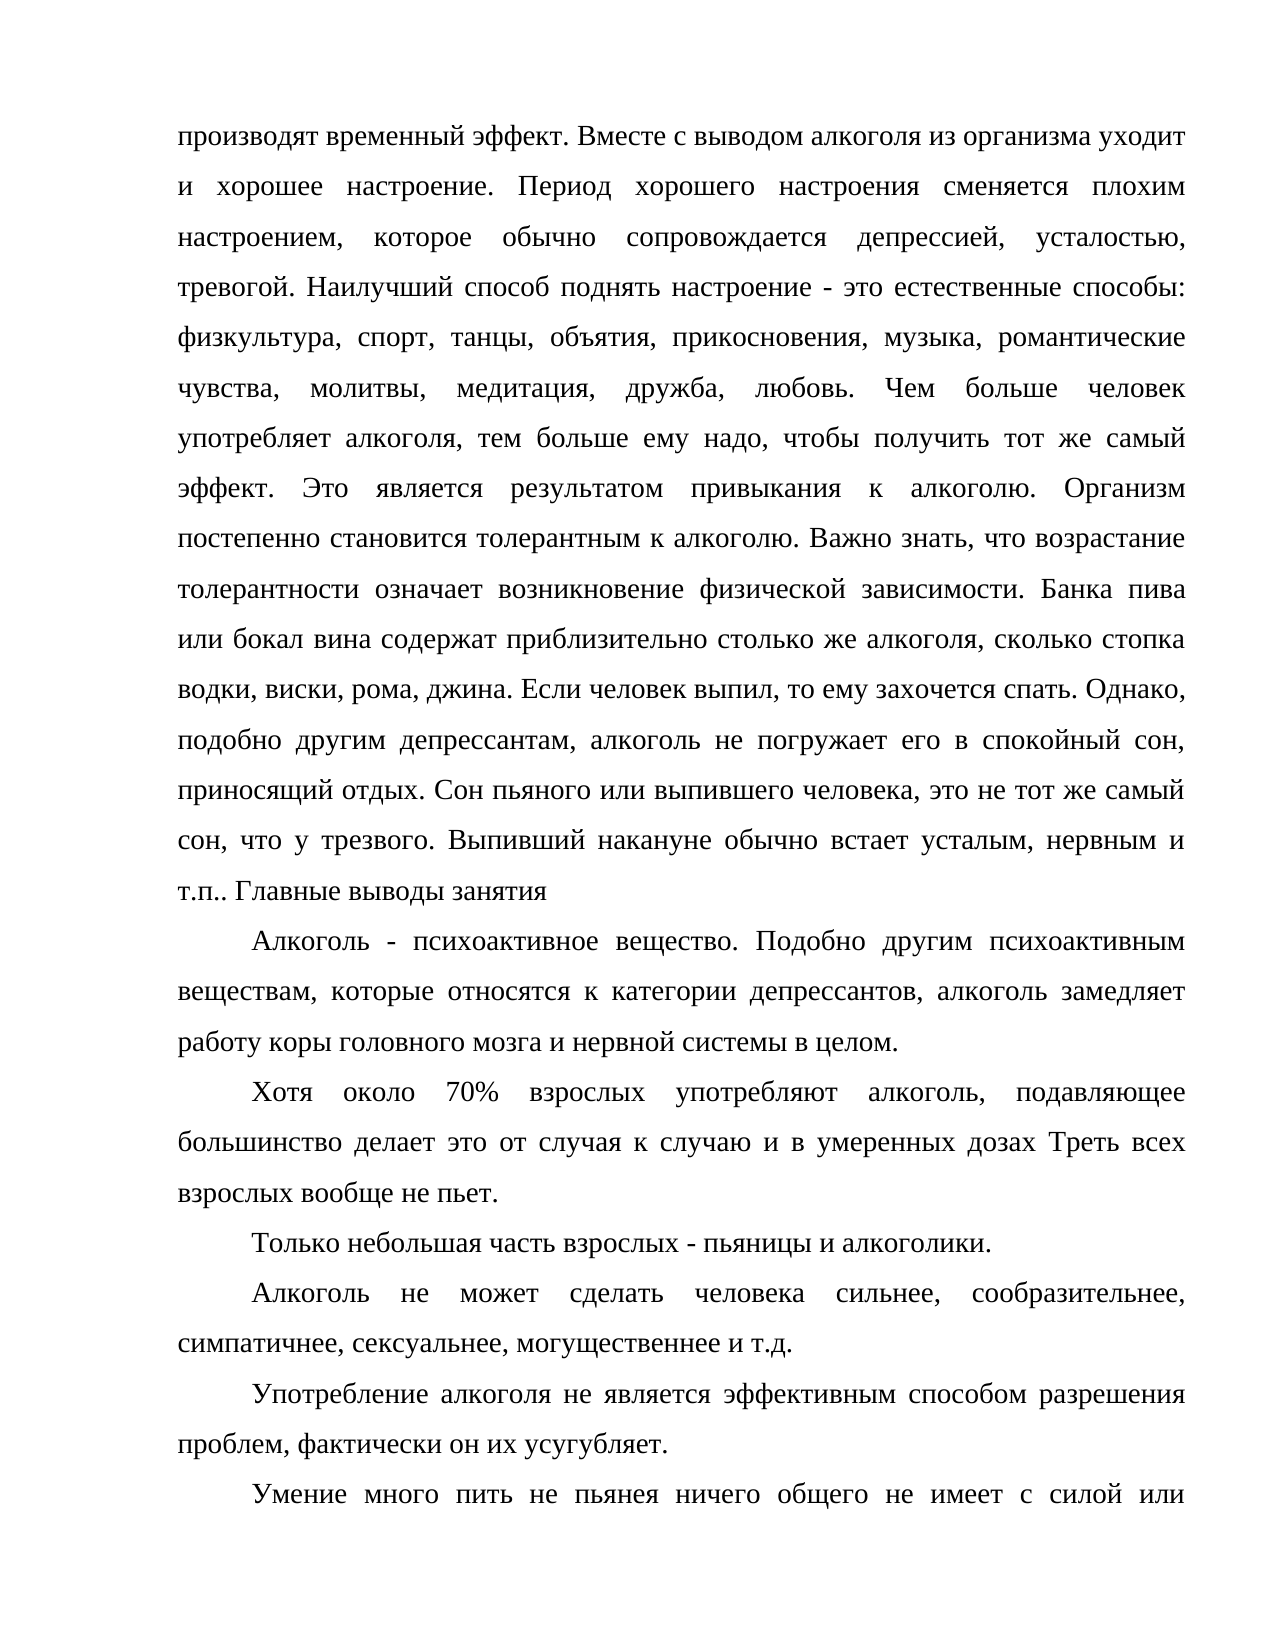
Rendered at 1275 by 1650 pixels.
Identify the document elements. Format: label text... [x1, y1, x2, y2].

text Употребление алкоголя не является эффективным способом разрешения проблем, фактически он их усугубляет. [177, 1376, 1186, 1460]
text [177, 1477, 1186, 1510]
text Хотя около 70% взрослых употребляют алкоголь, подавляющее большинство делает это от случая к случаю и в умеренных дозах Треть всех взрослых вообще не пьет. [177, 1074, 1186, 1208]
text Алкоголь не может сделать человека сильнее, сообразительнее, симпатичнее, сексуальнее, могущественнее и т.д. [177, 1275, 1186, 1359]
text Алкоголь - психоактивное вещество. Подобно другим психоактивным веществам, которые относятся к категории депрессантов, алкоголь замедляет работу коры головного мозга и нервной системы в целом. [177, 923, 1186, 1057]
text Только небольшая часть взрослых - пьяницы и алкоголики. [177, 1225, 1186, 1258]
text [177, 118, 1186, 906]
